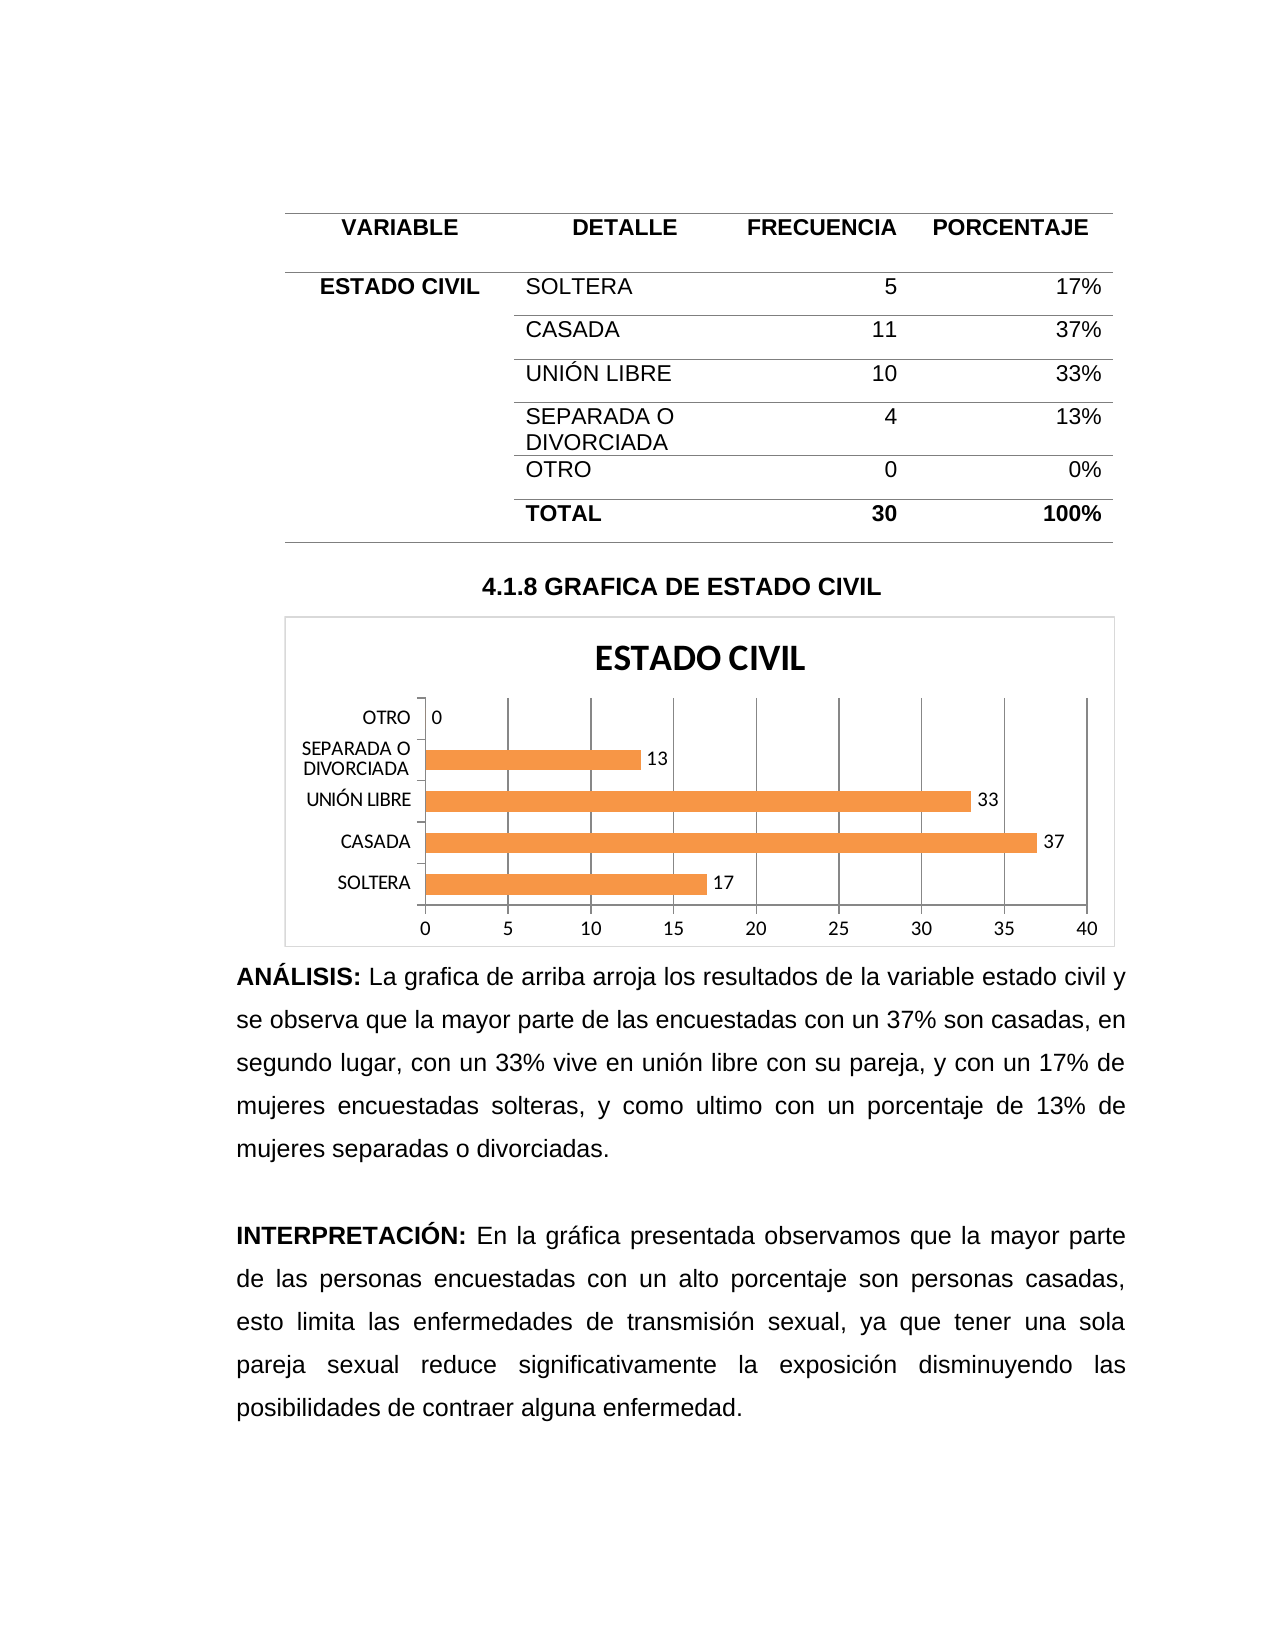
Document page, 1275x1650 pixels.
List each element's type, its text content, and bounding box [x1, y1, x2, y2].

table_header PORCENTAJE [908, 214, 1113, 272]
table_cell TOTAL [514, 500, 736, 542]
text INTERPRETACIÓN: En la gráfica presentada observamos que la mayor parte de las personas encuestadas con un alto porcentaje son personas casadas, esto limita las enfermedades de transmisión sexual, ya que tener una sola pareja sexual reduce significativamente la exposición disminuyendo las posibilidades de contraer alguna enfermedad. [236, 1221, 1127, 1422]
table_cell 11 [736, 316, 908, 358]
table_header FRECUENCIA [736, 214, 908, 272]
table_cell 5 [736, 273, 908, 315]
table_cell SEPARADA O DIVORCIADA [514, 403, 736, 455]
table_cell SOLTERA [514, 273, 736, 315]
table_cell UNIÓN LIBRE [514, 360, 736, 402]
table_cell ESTADO CIVIL [285, 273, 514, 542]
table_cell 30 [736, 500, 908, 542]
text 4.1.8 GRAFICA DE ESTADO CIVIL [236, 523, 1127, 600]
table_header VARIABLE [285, 214, 514, 272]
table_cell 17% [908, 273, 1113, 315]
table_cell 0% [908, 456, 1113, 498]
table_cell 4 [736, 403, 908, 455]
table_cell 13% [908, 403, 1113, 455]
table_header DETALLE [514, 214, 736, 272]
table_cell CASADA [514, 316, 736, 358]
table_cell 33% [908, 360, 1113, 402]
table_cell 0 [736, 456, 908, 498]
table_cell 37% [908, 316, 1113, 358]
table_cell OTRO [514, 456, 736, 498]
text ANÁLISIS: La grafica de arriba arroja los resultados de la variable estado civil y se observa que la mayor parte de las encuestadas con un 37% son casadas, en segundo lugar, con un 33% vive en unión libre con su pareja, y con un 17% de mujeres encuestadas solteras, y como ultimo con un porcentaje de 13% de mujeres separadas o divorciadas. [236, 658, 1127, 1163]
table_cell 100% [908, 500, 1113, 542]
table_cell 10 [736, 360, 908, 402]
